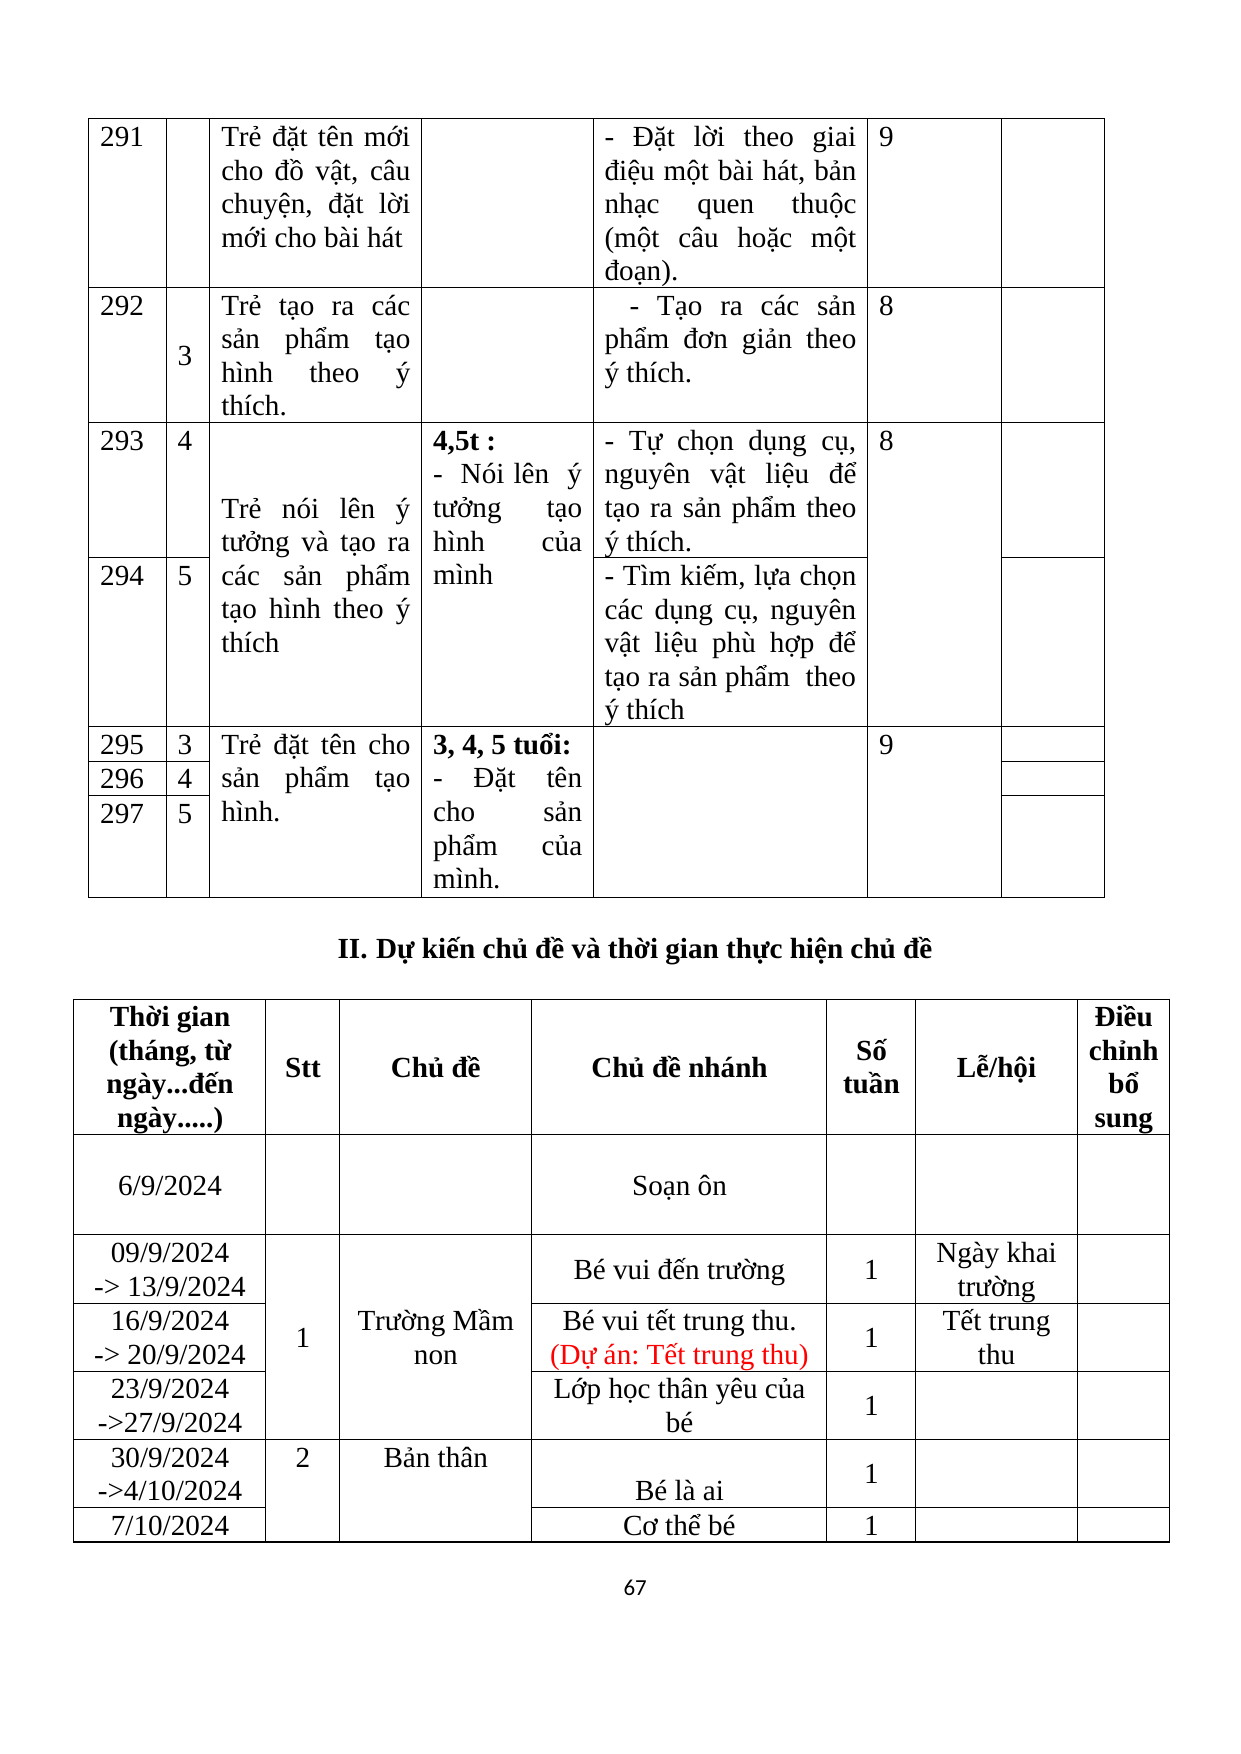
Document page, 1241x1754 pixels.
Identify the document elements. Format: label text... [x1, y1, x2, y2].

table_cell [1002, 558, 1104, 726]
table_cell 1 [827, 1235, 915, 1302]
table_cell 1 [827, 1508, 915, 1541]
table_cell 4,5t : - Nói lên ý tưởng tạo hình của mình [422, 423, 593, 726]
table_cell Tết trung thu [916, 1304, 1077, 1371]
table_cell [1002, 423, 1104, 557]
table_cell [916, 1440, 1077, 1507]
table_cell 16/9/2024 -> 20/9/2024 [74, 1304, 265, 1371]
table_cell 9 [868, 727, 1001, 897]
table_cell [916, 1508, 1077, 1541]
table_cell [1078, 1235, 1169, 1302]
table_cell Trẻ nói lên ý tưởng và tạo ra các sản phẩm tạo hình theo ý thích [210, 423, 421, 726]
table_cell [422, 288, 593, 422]
table_cell [1078, 1372, 1169, 1439]
table_cell 2 [266, 1440, 339, 1541]
table_cell 9 [868, 119, 1001, 287]
table_cell 297 [89, 796, 166, 897]
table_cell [74, 1508, 265, 1541]
table_cell Cơ thể bé [532, 1508, 826, 1541]
text II. Dự kiến chủ đề và thời gian thực hiện chủ đề [148, 931, 1122, 965]
table_cell 291 [89, 119, 166, 287]
table_cell [916, 1135, 1077, 1234]
table_cell - Tìm kiếm, lựa chọn các dụng cụ, nguyên vật liệu phù hợp để tạo ra sản phẩm theo ý thích [594, 558, 867, 726]
table_cell Trẻ đặt tên cho sản phẩm tạo hình. [210, 727, 421, 897]
table_cell Ngày khai trường [916, 1235, 1077, 1302]
table_cell Bé vui tết trung thu. (Dự án: Tết trung thu) [532, 1304, 826, 1371]
table_cell 1 [827, 1304, 915, 1371]
table_cell [1002, 796, 1104, 897]
table_cell Trường Mầm non [340, 1235, 531, 1439]
table_cell [827, 1135, 915, 1234]
table_cell [1078, 1304, 1169, 1371]
table_cell [1078, 1508, 1169, 1541]
table_cell 1 [827, 1440, 915, 1507]
table_cell Trẻ đặt tên mới cho đồ vật, câu chuyện, đặt lời mới cho bài hát [210, 119, 421, 287]
table_cell 4 [167, 423, 209, 557]
table_cell Bé vui đến trường [532, 1235, 826, 1302]
table_cell 292 [89, 288, 166, 422]
table_cell 23/9/2024 ->27/9/2024 [74, 1372, 265, 1439]
table_cell [916, 1372, 1077, 1439]
table_cell 294 [89, 558, 166, 726]
table_cell - Tạo ra các sản phẩm đơn giản theo ý thích. [594, 288, 867, 422]
table_cell 09/9/2024 -> 13/9/2024 [74, 1235, 265, 1302]
table_cell 8 [868, 288, 1001, 422]
table_cell 1 [827, 1372, 915, 1439]
table_cell 295 [89, 727, 166, 761]
table_cell [1078, 1440, 1169, 1507]
table_cell Bản thân [340, 1440, 531, 1541]
table_cell [1002, 119, 1104, 287]
table_header Điều chỉnh bổ sung [1078, 1000, 1169, 1134]
table_cell 5 [167, 796, 209, 897]
table_cell 4 [167, 762, 209, 795]
table_header Chủ đề [340, 1000, 531, 1134]
table_cell Soạn ôn [532, 1135, 826, 1234]
table_cell - Đặt lời theo giai điệu một bài hát, bản nhạc quen thuộc (một câu hoặc một đoạn). [594, 119, 867, 287]
table_cell 6/9/2024 [74, 1135, 265, 1234]
table_cell 3 [167, 288, 209, 422]
table_header Thời gian (tháng, từ ngày...đến ngày.....) [74, 1000, 265, 1134]
table_header Lễ/hội [916, 1000, 1077, 1134]
table_header Số tuần [827, 1000, 915, 1134]
table_cell 30/9/2024 ->4/10/2024 [74, 1440, 265, 1507]
table_cell 3 [167, 727, 209, 761]
table_cell 296 [89, 762, 166, 795]
table_cell Trẻ tạo ra các sản phẩm tạo hình theo ý thích. [210, 288, 421, 422]
table_cell [1002, 762, 1104, 795]
table_cell 5 [167, 558, 209, 726]
table_cell Lớp học thân yêu của bé [532, 1372, 826, 1439]
table_cell [1078, 1135, 1169, 1234]
table_cell [1002, 727, 1104, 761]
table_cell [340, 1135, 531, 1234]
table_cell 293 [89, 423, 166, 557]
table_cell - Tự chọn dụng cụ, nguyên vật liệu để tạo ra sản phẩm theo ý thích. [594, 423, 867, 557]
table_cell Bé là ai [532, 1440, 826, 1507]
table_cell [266, 1135, 339, 1234]
table_cell 1 [266, 1235, 339, 1439]
table_cell 8 [868, 423, 1001, 726]
table_header Chủ đề nhánh [532, 1000, 826, 1134]
table_cell [1002, 288, 1104, 422]
table_cell 3, 4, 5 tuổi: - Đặt tên cho sản phẩm của mình. [422, 727, 593, 897]
table_header Stt [266, 1000, 339, 1134]
table_cell [594, 727, 867, 897]
